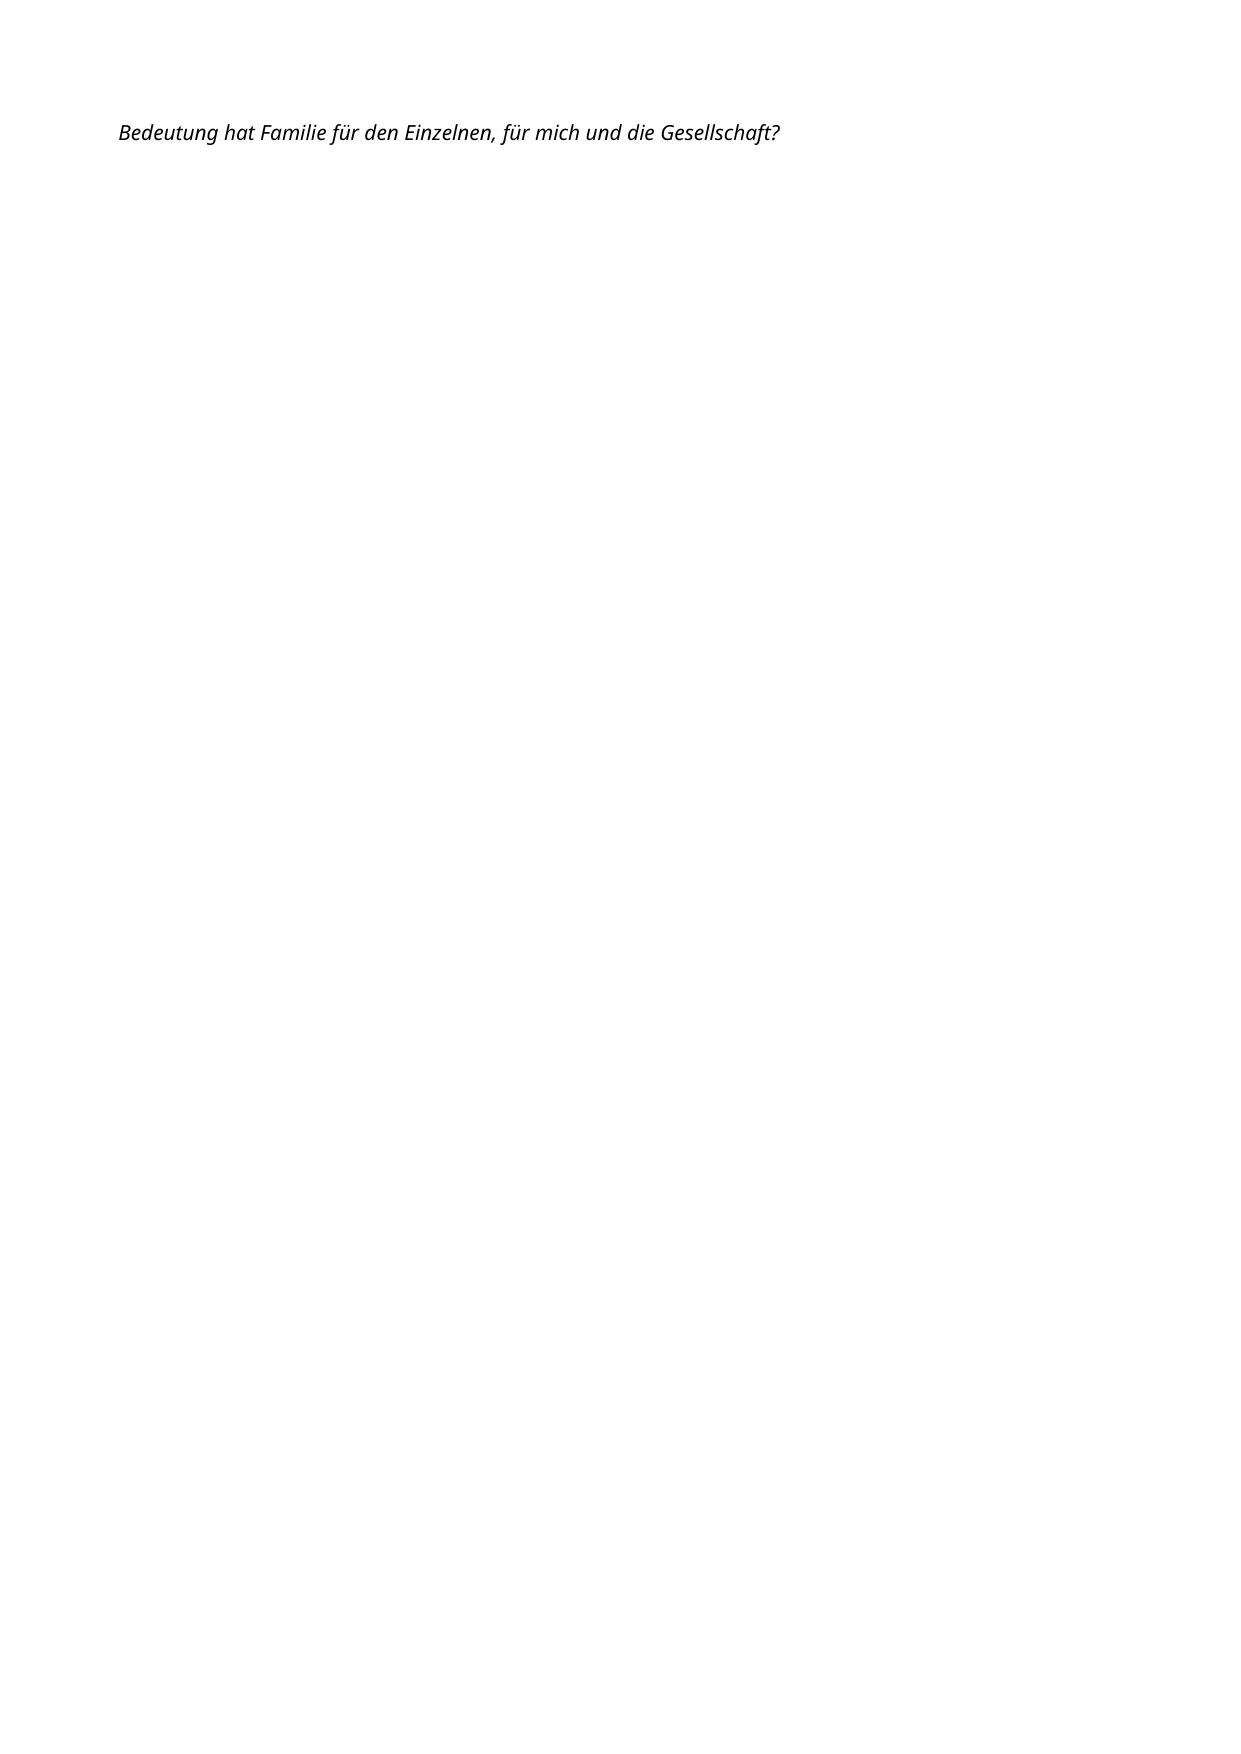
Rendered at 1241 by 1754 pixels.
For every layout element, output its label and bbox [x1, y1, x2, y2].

text [118, 118, 1122, 147]
